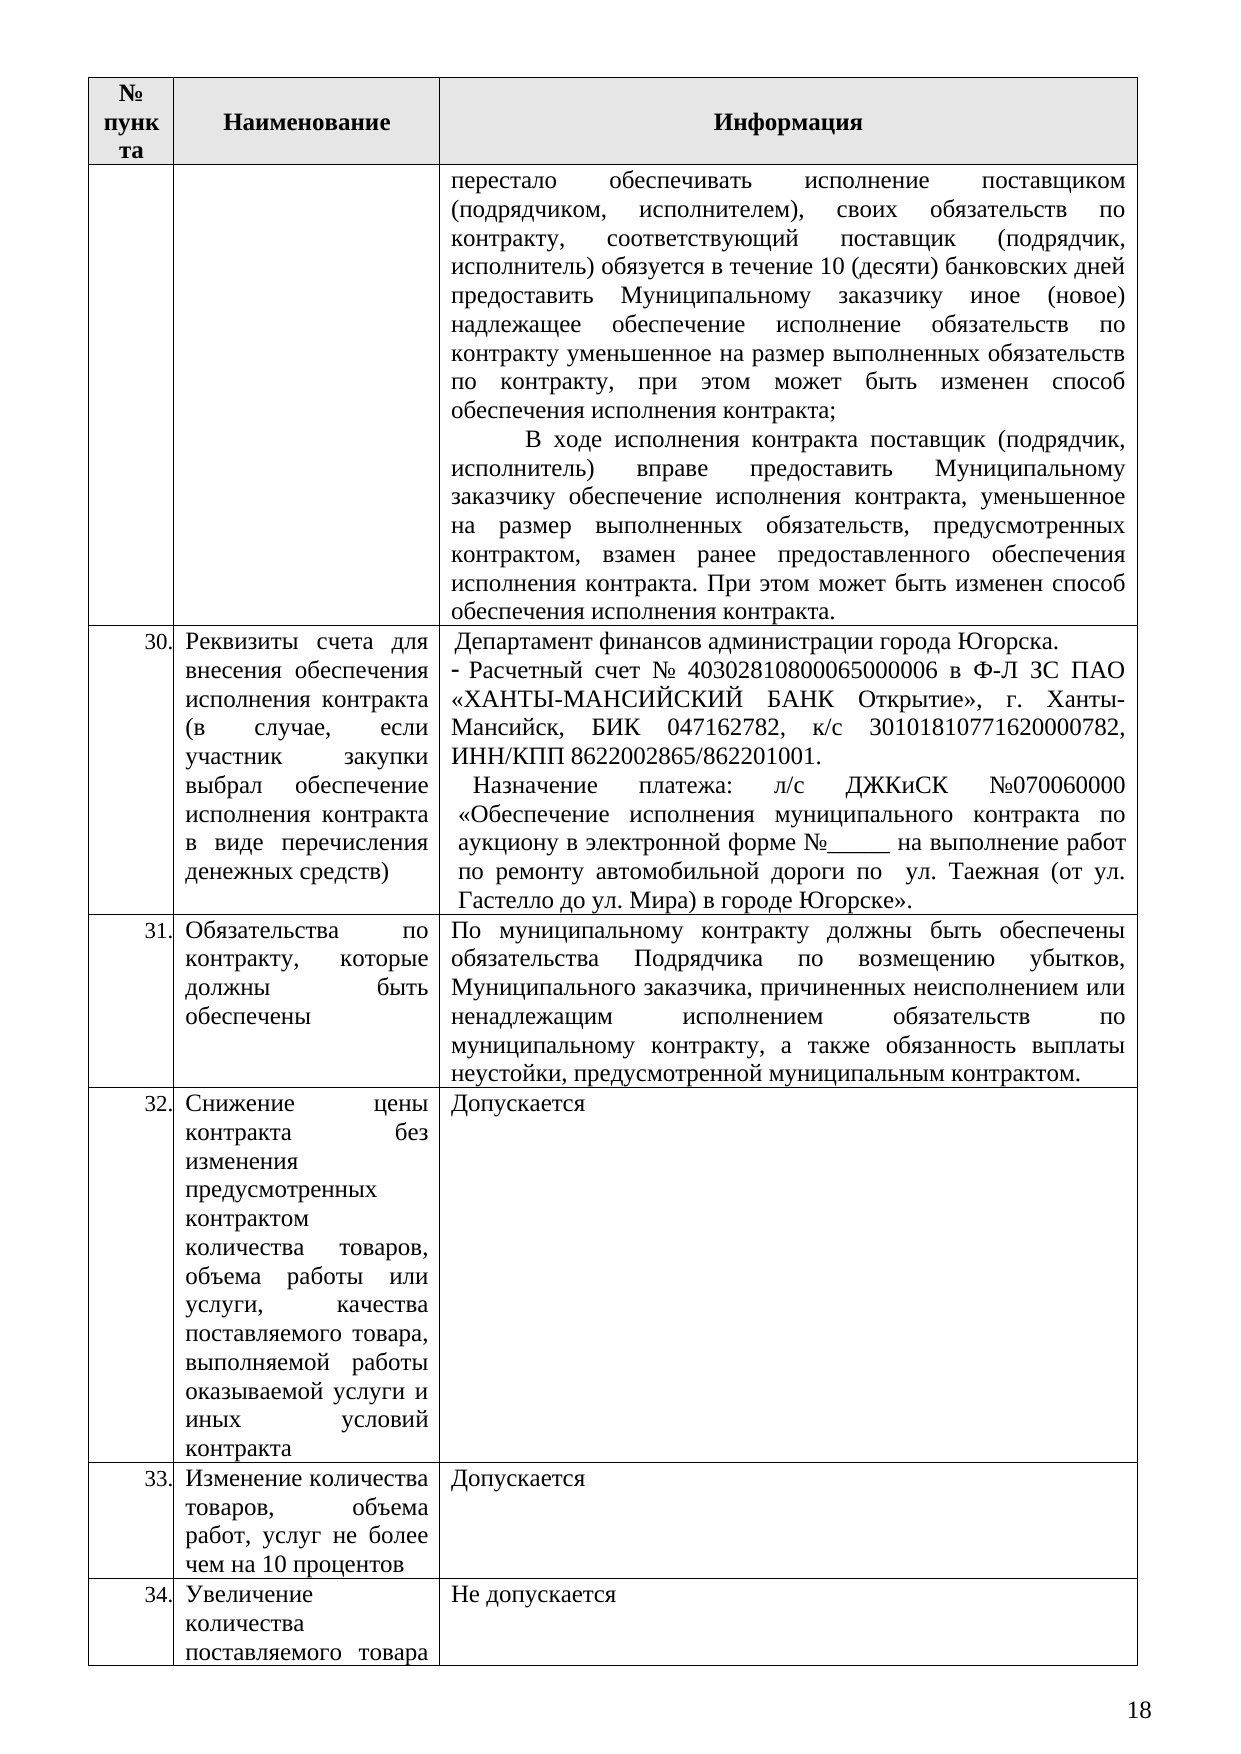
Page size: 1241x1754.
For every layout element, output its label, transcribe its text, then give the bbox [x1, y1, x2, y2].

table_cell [174, 165, 439, 625]
table_cell Не допускается [440, 1579, 1137, 1665]
table_cell [89, 1088, 173, 1462]
table_cell [89, 165, 173, 625]
table_header Наименование [174, 78, 439, 164]
table_cell Департамент финансов администрации города Югорска. Расчетный счет № 40302810800065000006 в Ф-Л ЗС ПАО «ХАНТЫ-МАНСИЙСКИЙ БАНК Открытие», г. Ханты-Мансийск, БИК 047162782, к/с 30101810771620000782, ИНН/КПП 8622002865/862201001. Назначение платежа: л/с ДЖКиСК №070060000 «Обеспечение исполнения муниципального контракта по аукциону в электронной форме №_____ на выполнение работ по ремонту автомобильной дороги по ул. Таежная (от ул. Гастелло до ул. Мира) в городе Югорске». [440, 626, 1137, 914]
table_cell [89, 1579, 173, 1665]
table_cell Изменение количества товаров, объема работ, услуг не более чем на 10 процентов [174, 1463, 439, 1578]
table_cell Допускается [440, 1463, 1137, 1578]
table_header № пункта [89, 78, 173, 164]
table_cell Снижение цены контракта без изменения предусмотренных контрактом количества товаров, объема работы или услуги, качества поставляемого товара, выполняемой работы оказываемой услуги и иных условий контракта [174, 1088, 439, 1462]
table_cell [89, 626, 173, 914]
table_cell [174, 1579, 439, 1665]
table_cell Допускается [440, 1088, 1137, 1462]
table_cell [89, 1463, 173, 1578]
table_cell Обязательства по контракту, которые должны быть обеспечены [174, 915, 439, 1087]
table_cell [440, 165, 1137, 625]
table_header Информация [440, 78, 1137, 164]
table_cell По муниципальному контракту должны быть обеспечены обязательства Подрядчика по возмещению убытков, Муниципального заказчика, причиненных неисполнением или ненадлежащим исполнением обязательств по муниципальному контракту, а также обязанность выплаты неустойки, предусмотренной муниципальным контрактом. [440, 915, 1137, 1087]
table_cell [89, 915, 173, 1087]
table_cell Реквизиты счета для внесения обеспечения исполнения контракта (в случае, если участник закупки выбрал обеспечение исполнения контракта в виде перечисления денежных средств) [174, 626, 439, 914]
